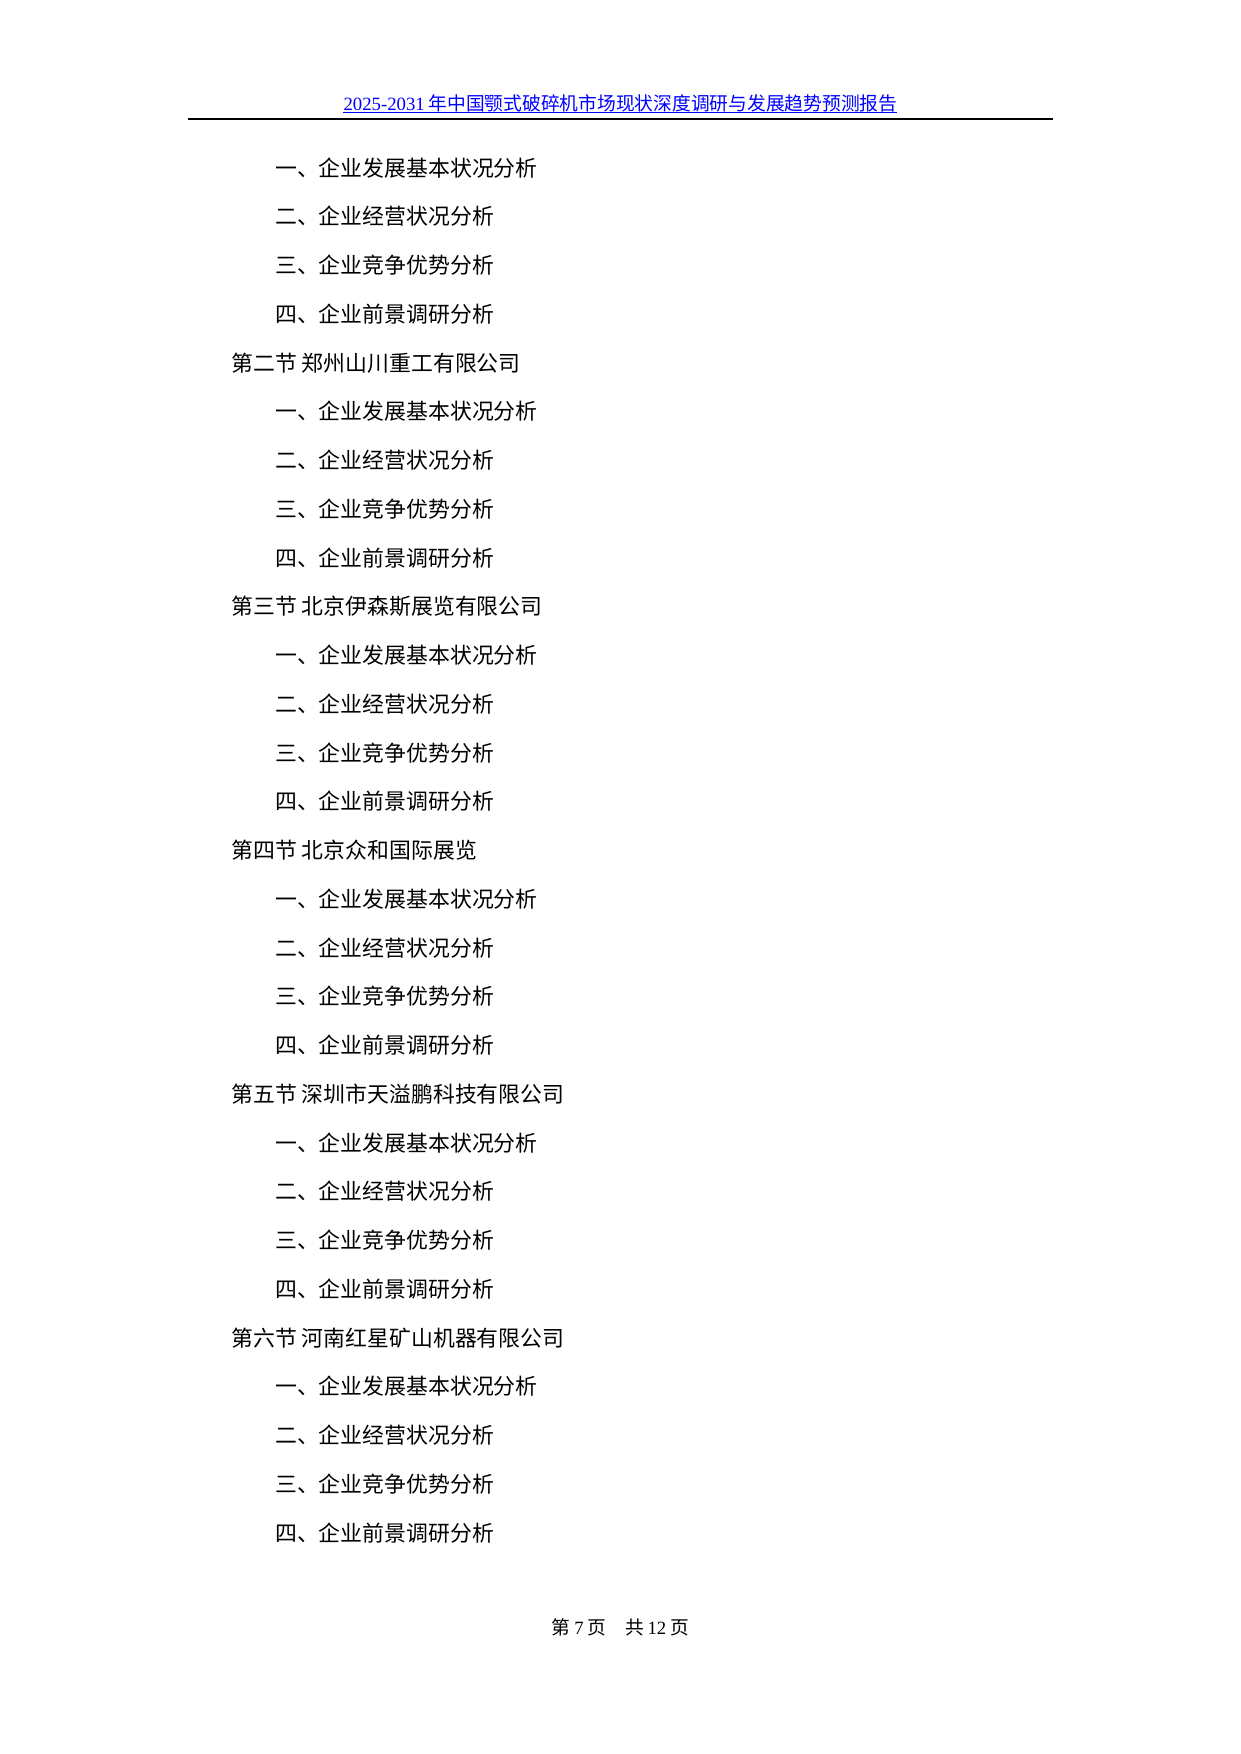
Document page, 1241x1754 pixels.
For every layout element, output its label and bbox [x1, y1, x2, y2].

text [187, 150, 1053, 1548]
